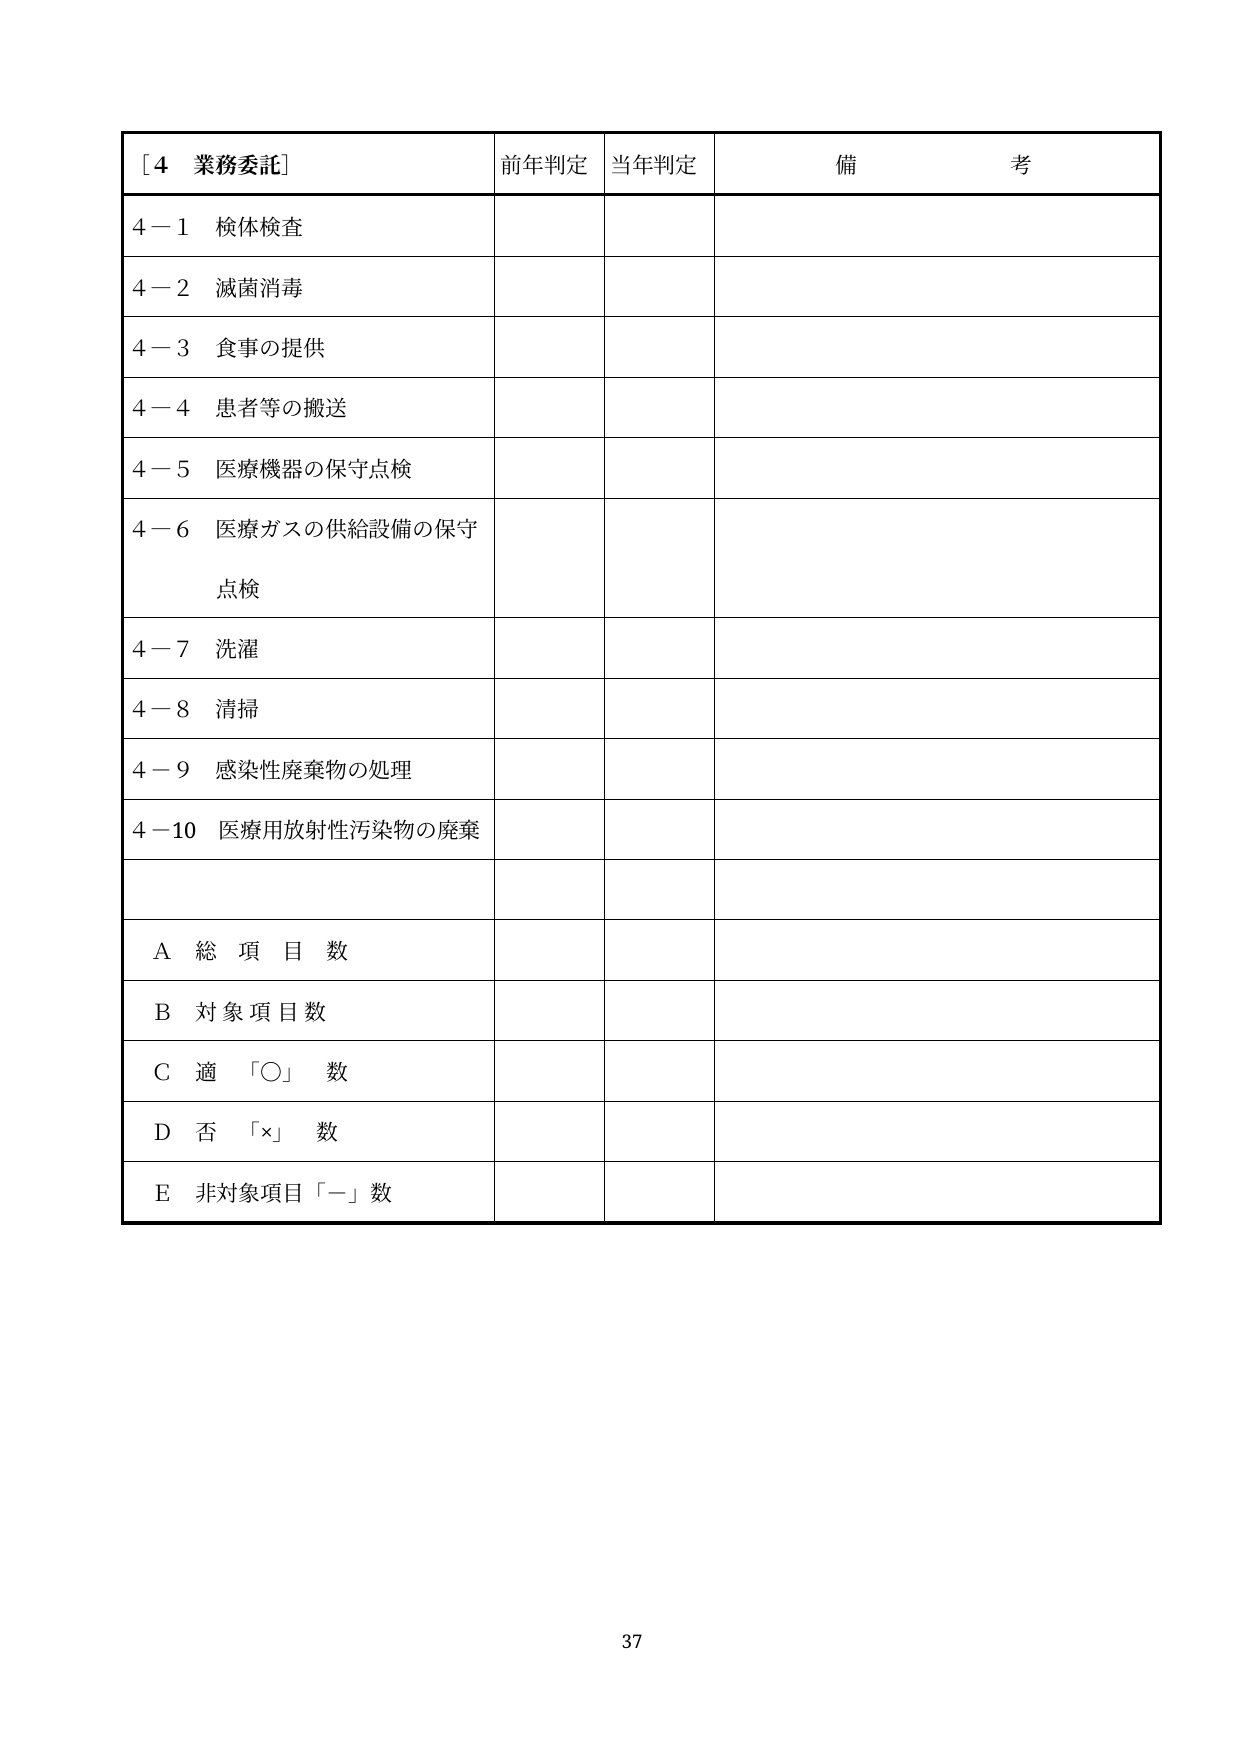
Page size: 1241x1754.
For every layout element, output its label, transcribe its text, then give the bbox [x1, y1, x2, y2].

table_cell ４－10 医療用放射性汚染物の廃棄 [124, 800, 494, 859]
table_cell [605, 739, 714, 798]
table_cell [124, 860, 494, 919]
table_cell [605, 499, 714, 617]
table_cell [495, 438, 604, 497]
table_cell [495, 920, 604, 980]
table_cell [605, 438, 714, 497]
table_cell [715, 679, 1159, 738]
table_cell [495, 317, 604, 377]
table_cell [605, 860, 714, 919]
table_cell [605, 981, 714, 1040]
table_cell [605, 196, 714, 256]
table_cell Ｂ 対 象 項 目 数 [124, 981, 494, 1040]
table_cell ４―４ 患者等の搬送 [124, 378, 494, 437]
table_cell [715, 739, 1159, 798]
table_cell ４―３ 食事の提供 [124, 317, 494, 377]
table_cell [715, 438, 1159, 497]
table_cell [495, 981, 604, 1040]
table_cell ［４ 業務委託］ [124, 134, 494, 193]
table_cell ４―８ 清掃 [124, 679, 494, 738]
table_cell [605, 800, 714, 859]
table_cell [715, 920, 1159, 980]
table_cell [495, 1162, 604, 1221]
table_cell 当年判定 [605, 134, 714, 193]
table_cell 備 考 [715, 134, 1159, 193]
table_cell ４－９ 感染性廃棄物の処理 [124, 739, 494, 798]
table_cell [715, 196, 1159, 256]
table_cell [495, 499, 604, 617]
table_cell [495, 618, 604, 678]
table_cell [495, 860, 604, 919]
table_cell [495, 800, 604, 859]
table_cell [495, 739, 604, 798]
table_cell [605, 257, 714, 316]
table_cell [715, 1041, 1159, 1101]
table_cell [495, 1102, 604, 1161]
table_cell Ａ 総 項 目 数 [124, 920, 494, 980]
table_cell [495, 679, 604, 738]
table_cell [715, 499, 1159, 617]
table_cell [715, 257, 1159, 316]
table_cell 前年判定 [495, 134, 604, 193]
table_cell [605, 679, 714, 738]
table_cell ４―６ 医療ガスの供給設備の保守点検 [124, 499, 494, 617]
table_cell [715, 378, 1159, 437]
table_cell Ｅ 非対象項目「－」数 [124, 1162, 494, 1221]
table_cell [605, 317, 714, 377]
table_cell ４―１ 検体検査 [124, 196, 494, 256]
table_cell ４―７ 洗濯 [124, 618, 494, 678]
table_cell [715, 317, 1159, 377]
table_cell [495, 378, 604, 437]
table_cell [495, 257, 604, 316]
table_cell [715, 981, 1159, 1040]
table_cell [715, 860, 1159, 919]
table_cell [605, 1041, 714, 1101]
table_cell [605, 618, 714, 678]
table_cell [715, 1102, 1159, 1161]
table_cell ４―５ 医療機器の保守点検 [124, 438, 494, 497]
table_cell [495, 1041, 604, 1101]
table_cell Ｃ 適 「〇」 数 [124, 1041, 494, 1101]
table_cell [605, 378, 714, 437]
table_cell [715, 618, 1159, 678]
table_cell [495, 196, 604, 256]
table_cell [605, 920, 714, 980]
table_cell [715, 1162, 1159, 1221]
table_cell ４―２ 滅菌消毒 [124, 257, 494, 316]
table_cell [605, 1102, 714, 1161]
table_cell [715, 800, 1159, 859]
table_cell Ｄ 否 「×」 数 [124, 1102, 494, 1161]
table_cell [605, 1162, 714, 1221]
